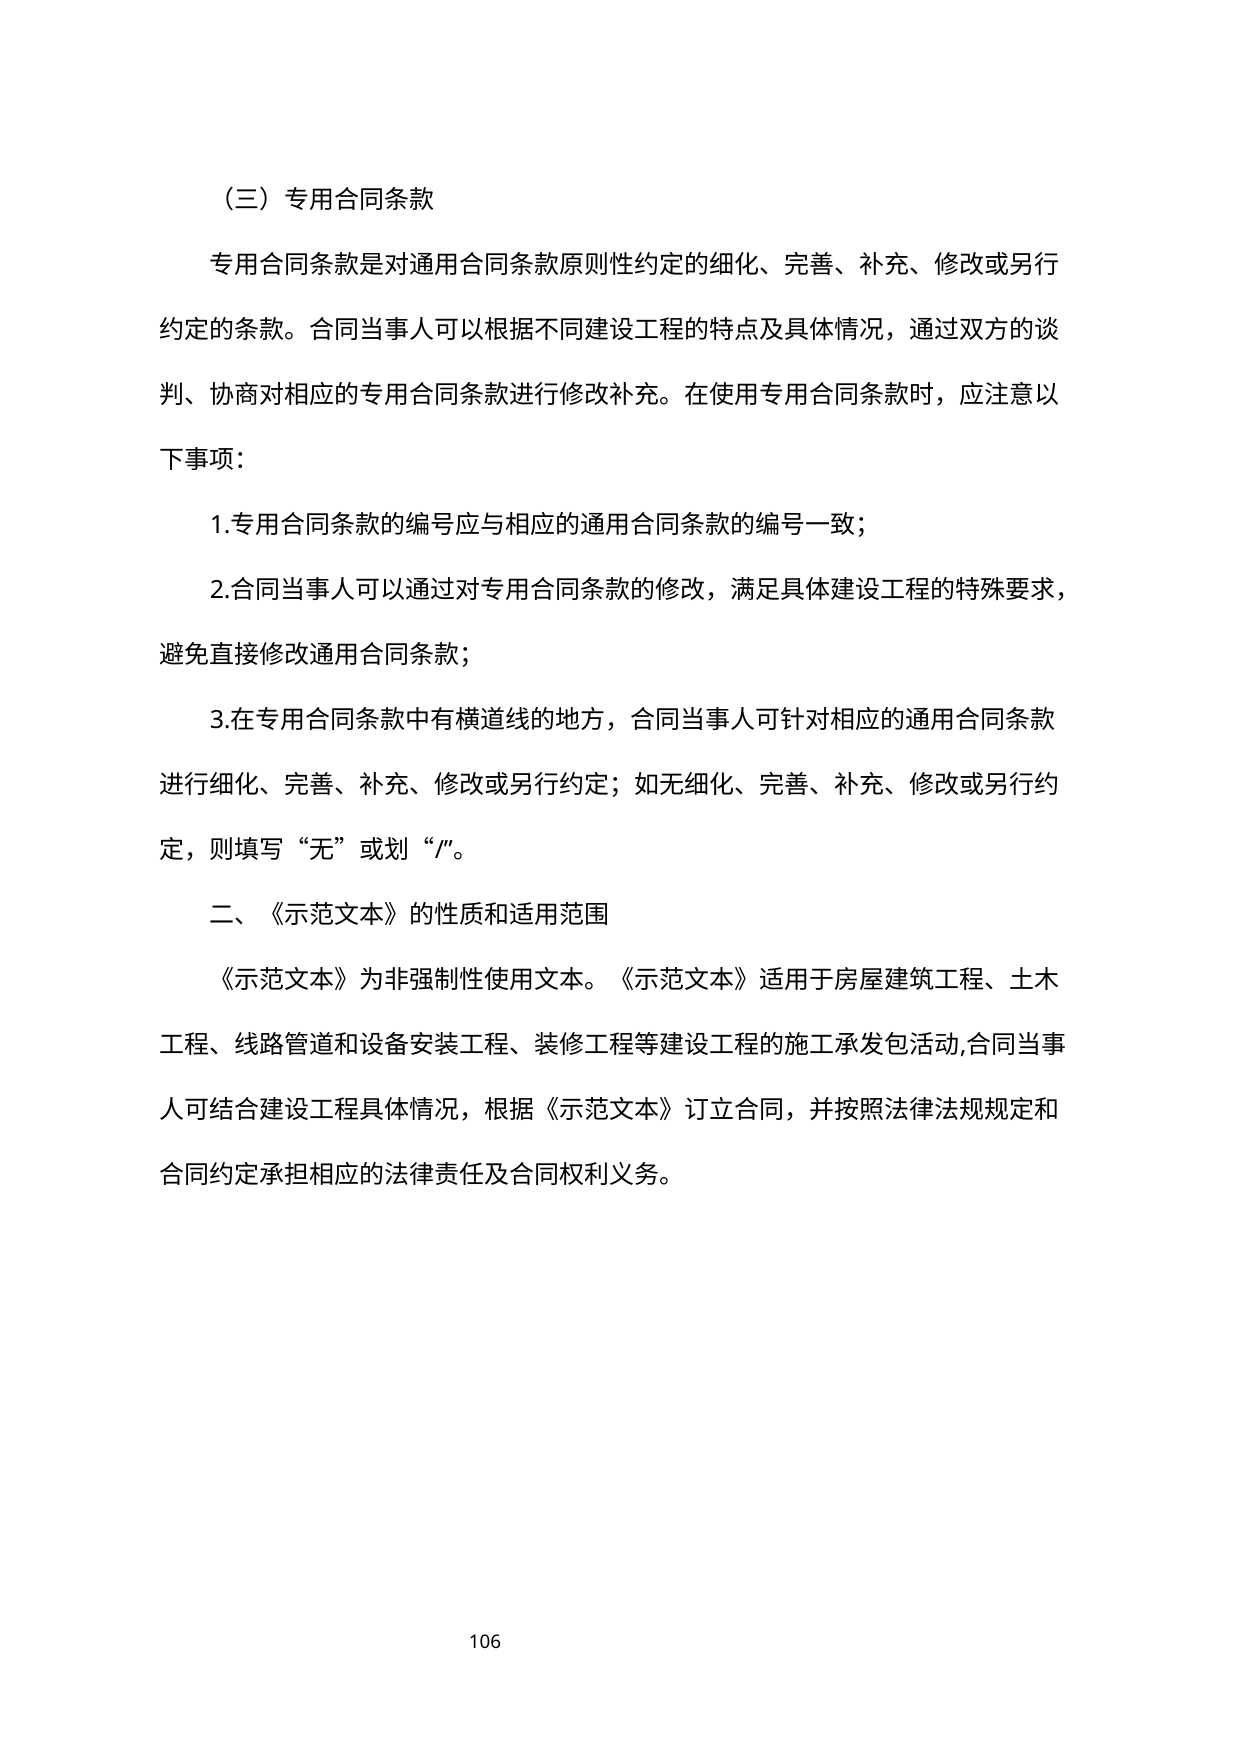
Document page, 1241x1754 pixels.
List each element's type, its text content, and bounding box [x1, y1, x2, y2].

text 2.合同当事人可以通过对专用合同条款的修改，满足具体建设工程的特殊要求，避免直接修改通用合同条款； [159, 555, 1078, 685]
text 二、《示范文本》的性质和适用范围 [159, 880, 1078, 945]
text 专用合同条款是对通用合同条款原则性约定的细化、完善、补充、修改或另行约定的条款。合同当事人可以根据不同建设工程的特点及具体情况，通过双方的谈判、协商对相应的专用合同条款进行修改补充。在使用专用合同条款时，应注意以下事项： [159, 230, 1078, 490]
text 3.在专用合同条款中有横道线的地方，合同当事人可针对相应的通用合同条款进行细化、完善、补充、修改或另行约定；如无细化、完善、补充、修改或另行约定，则填写“无”或划“/”。 [159, 685, 1078, 880]
text （三）专用合同条款 [159, 165, 1078, 230]
text 1.专用合同条款的编号应与相应的通用合同条款的编号一致； [159, 490, 1076, 555]
text 《示范文本》为非强制性使用文本。《示范文本》适用于房屋建筑工程、土木工程、线路管道和设备安装工程、装修工程等建设工程的施工承发包活动,合同当事人可结合建设工程具体情况，根据《示范文本》订立合同，并按照法律法规规定和合同约定承担相应的法律责任及合同权利义务。 [159, 945, 1078, 1205]
